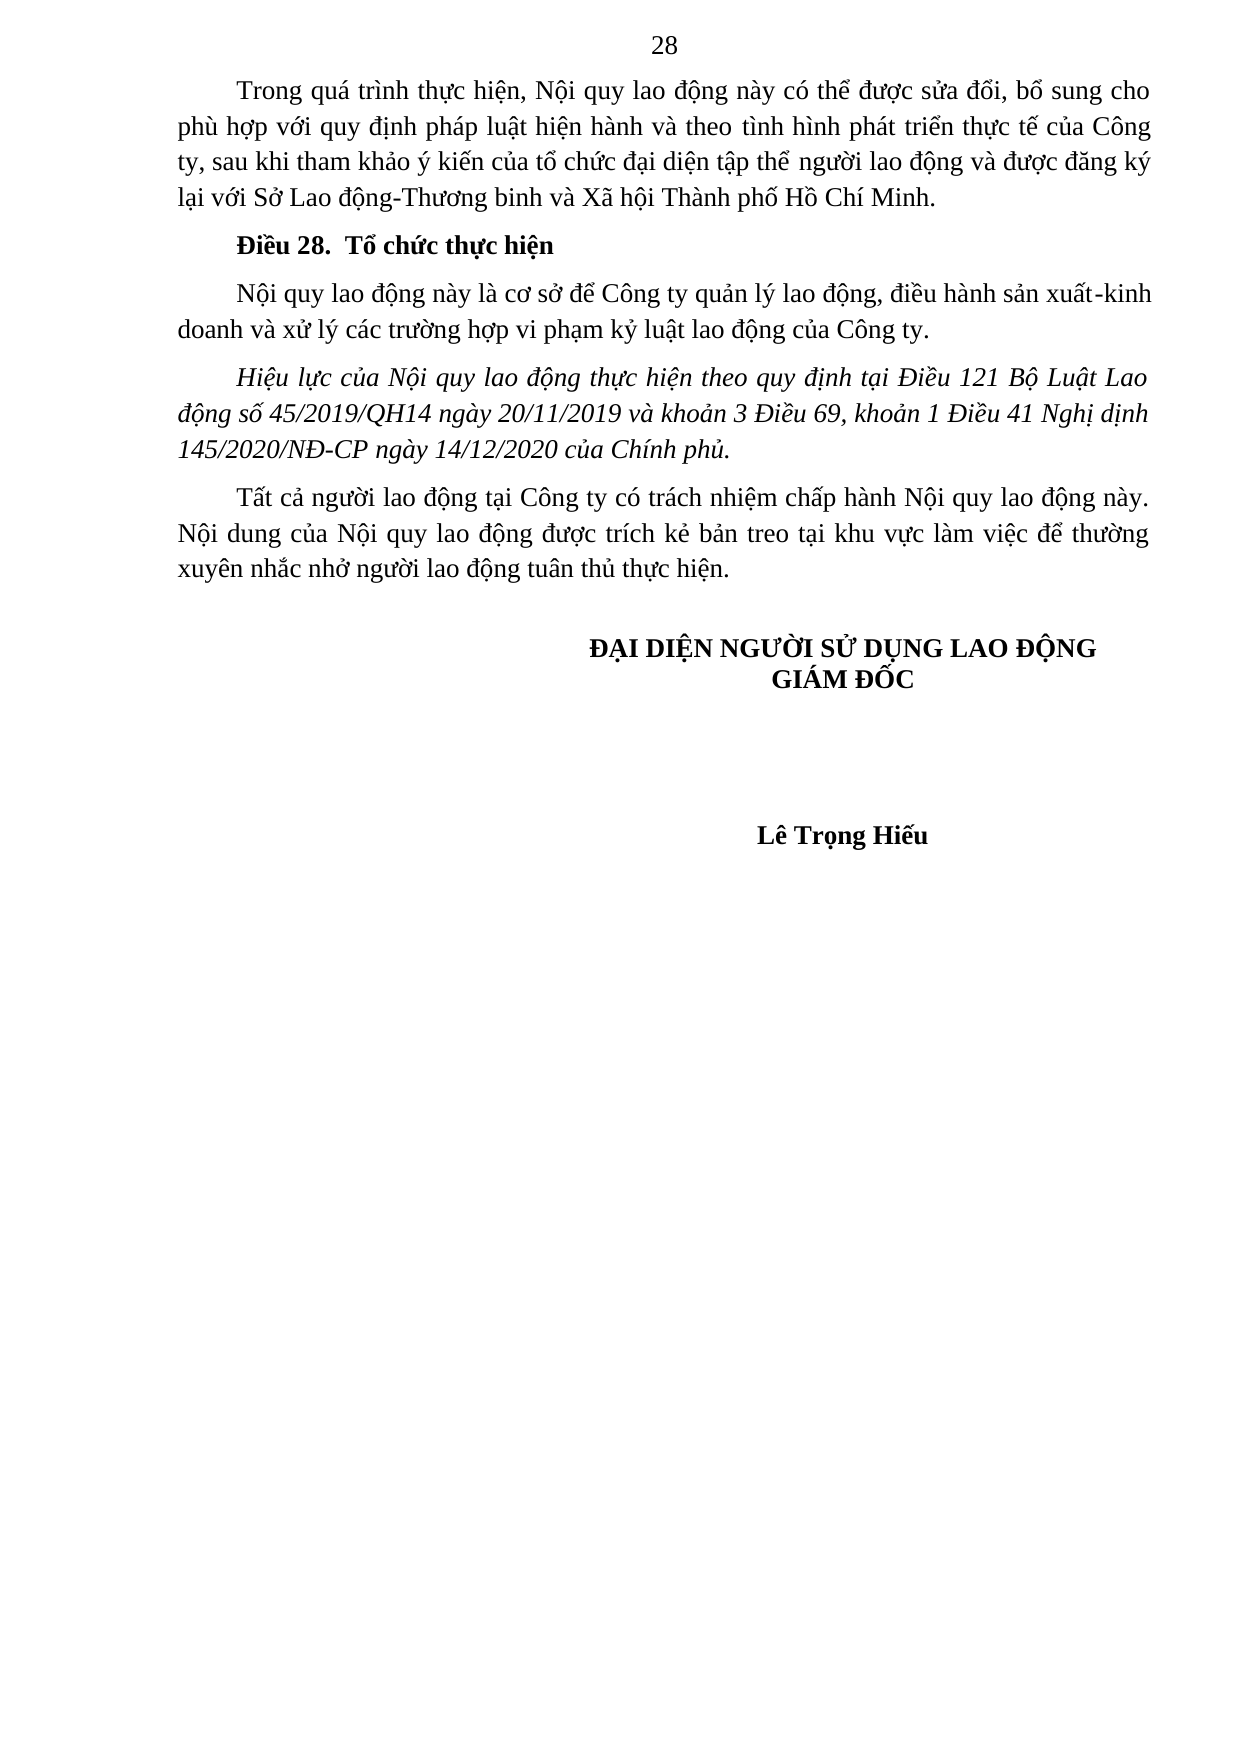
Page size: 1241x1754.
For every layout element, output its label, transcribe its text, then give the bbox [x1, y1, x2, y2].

text Điều 28. Tổ chức thực hiện [177, 229, 1152, 260]
text Nội quy lao động này là cơ sở để Công ty quản lý lao động, điều hành sản xuất-kinh doanh và xử lý các trường hợp vi phạm kỷ luật lao động của Công ty. [177, 277, 1152, 344]
text Tất cả người lao động tại Công ty có trách nhiệm chấp hành Nội quy lao động này. Nội dung của Nội quy lao động được trích kẻ bản treo tại khu vực làm việc để thường xuyên nhắc nhở người lao động tuân thủ thực hiện. [177, 481, 1152, 584]
text GIÁM ĐỐC [477, 663, 1152, 694]
text ĐẠI DIỆN NGƯỜI SỬ DỤNG LAO ĐỘNG [477, 632, 1152, 663]
text Lê Trọng Hiếu [477, 819, 1152, 850]
text Hiệu lực của Nội quy lao động thực hiện theo quy định tại Điều 121 Bộ Luật Lao động số 45/2019/QH14 ngày 20/11/2019 và khoản 3 Điều 69, khoản 1 Điều 41 Nghị dịnh 145/2020/NĐ-CP ngày 14/12/2020 của Chính phủ. [177, 361, 1152, 464]
text Trong quá trình thực hiện, Nội quy lao động này có thể được sửa đổi, bổ sung cho phù hợp với quy định pháp luật hiện hành và theo tình hình phát triển thực tế của Công ty, sau khi tham khảo ý kiến của tổ chức đại diện tập thể người lao động và được đăng ký lại với Sở Lao động-Thương binh và Xã hội Thành phố Hồ Chí Minh. [177, 74, 1152, 212]
